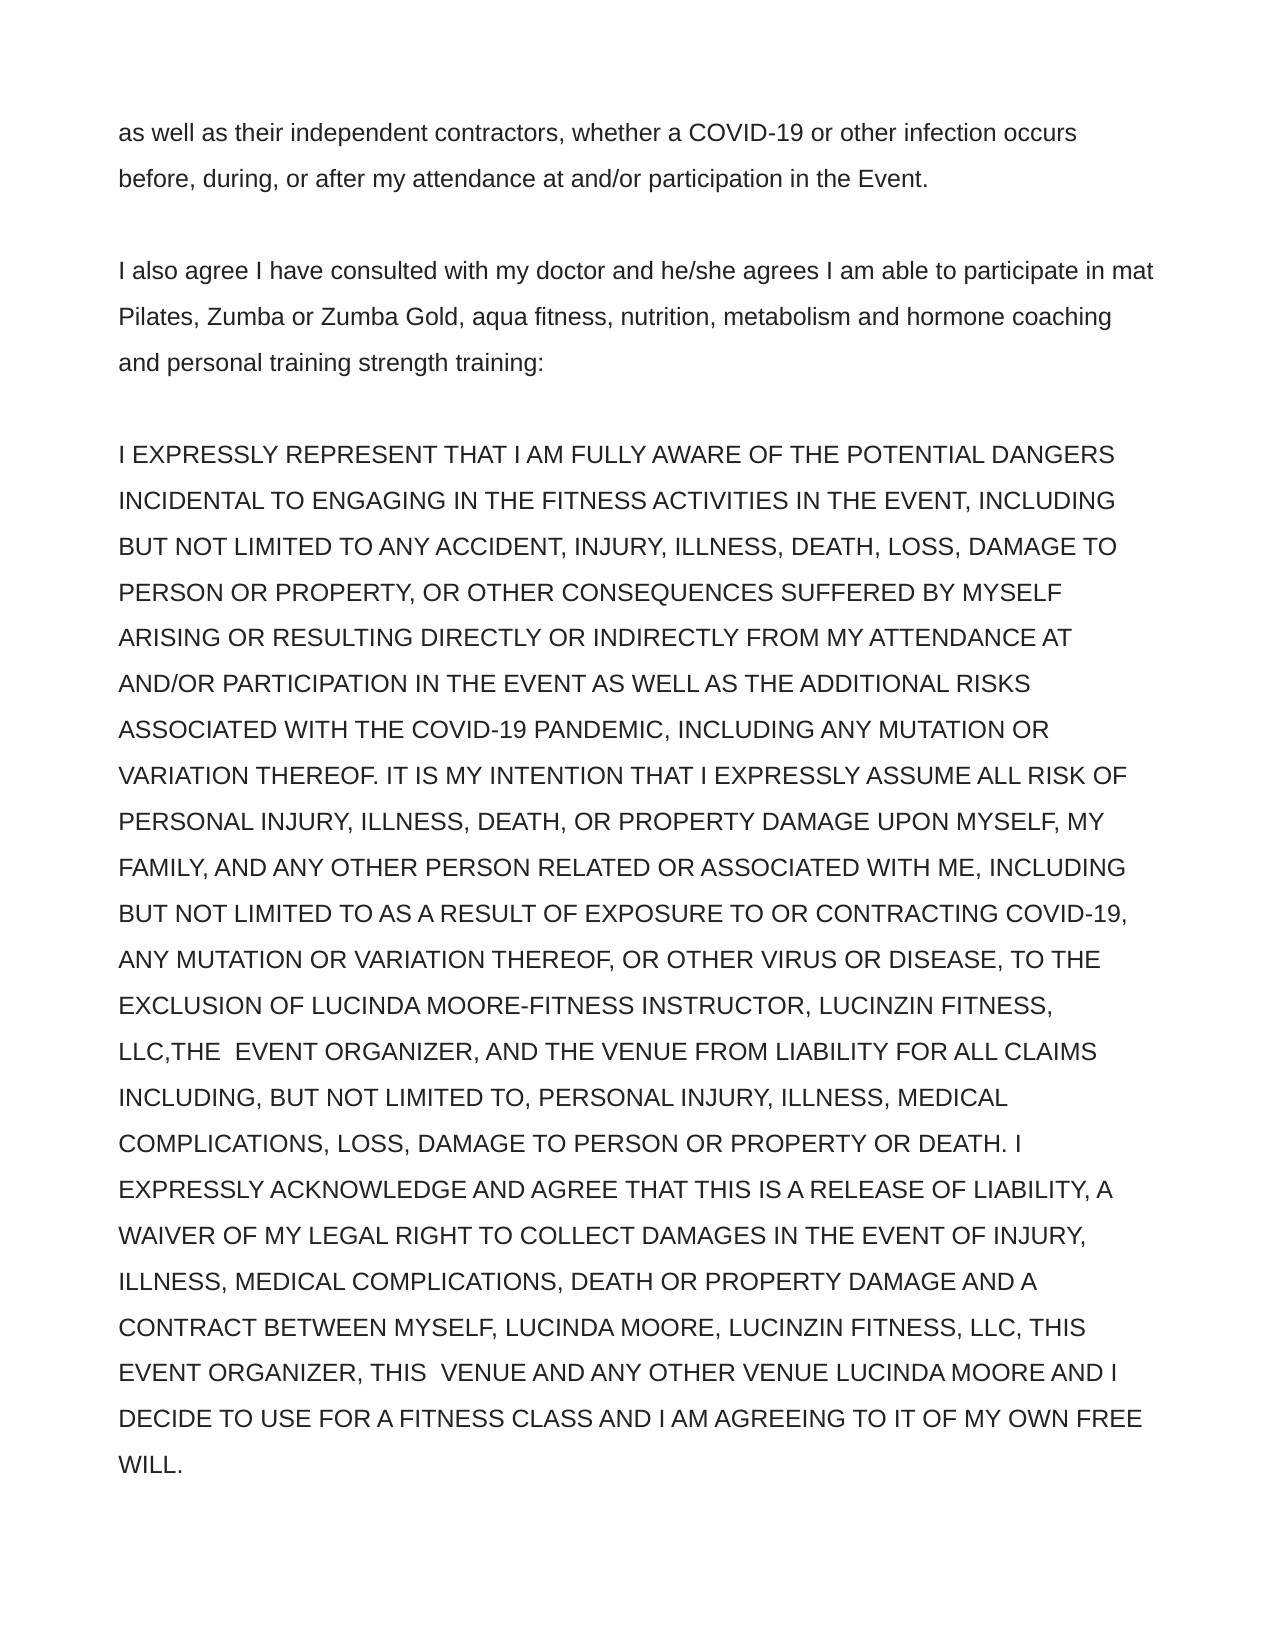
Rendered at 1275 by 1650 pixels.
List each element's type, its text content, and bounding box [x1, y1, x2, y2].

text I also agree I have consulted with my doctor and he/she agrees I am able to participate in mat Pilates, Zumba or Zumba Gold, aqua fitness, nutrition, metabolism and hormone coaching and personal training strength training: [118, 256, 1157, 377]
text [118, 118, 1157, 193]
text I EXPRESSLY REPRESENT THAT I AM FULLY AWARE OF THE POTENTIAL DANGERS INCIDENTAL TO ENGAGING IN THE FITNESS ACTIVITIES IN THE EVENT, INCLUDING BUT NOT LIMITED TO ANY ACCIDENT, INJURY, ILLNESS, DEATH, LOSS, DAMAGE TO PERSON OR PROPERTY, OR OTHER CONSEQUENCES SUFFERED BY MYSELF ARISING OR RESULTING DIRECTLY OR INDIRECTLY FROM MY ATTENDANCE AT AND/OR PARTICIPATION IN THE EVENT AS WELL AS THE ADDITIONAL RISKS ASSOCIATED WITH THE COVID-19 PANDEMIC, INCLUDING ANY MUTATION OR VARIATION THEREOF. IT IS MY INTENTION THAT I EXPRESSLY ASSUME ALL RISK OF PERSONAL INJURY, ILLNESS, DEATH, OR PROPERTY DAMAGE UPON MYSELF, MY FAMILY, AND ANY OTHER PERSON RELATED OR ASSOCIATED WITH ME, INCLUDING BUT NOT LIMITED TO AS A RESULT OF EXPOSURE TO OR CONTRACTING COVID-19, ANY MUTATION OR VARIATION THEREOF, OR OTHER VIRUS OR DISEASE, TO THE EXCLUSION OF LUCINDA MOORE-FITNESS INSTRUCTOR, LUCINZIN FITNESS, LLC,THE EVENT ORGANIZER, AND THE VENUE FROM LIABILITY FOR ALL CLAIMS INCLUDING, BUT NOT LIMITED TO, PERSONAL INJURY, ILLNESS, MEDICAL COMPLICATIONS, LOSS, DAMAGE TO PERSON OR PROPERTY OR DEATH. I EXPRESSLY ACKNOWLEDGE AND AGREE THAT THIS IS A RELEASE OF LIABILITY, A WAIVER OF MY LEGAL RIGHT TO COLLECT DAMAGES IN THE EVENT OF INJURY, ILLNESS, MEDICAL COMPLICATIONS, DEATH OR PROPERTY DAMAGE AND A CONTRACT BETWEEN MYSELF, LUCINDA MOORE, LUCINZIN FITNESS, LLC, THIS EVENT ORGANIZER, THIS VENUE AND ANY OTHER VENUE LUCINDA MOORE AND I DECIDE TO USE FOR A FITNESS CLASS AND I AM AGREEING TO IT OF MY OWN FREE WILL. [118, 440, 1157, 1479]
